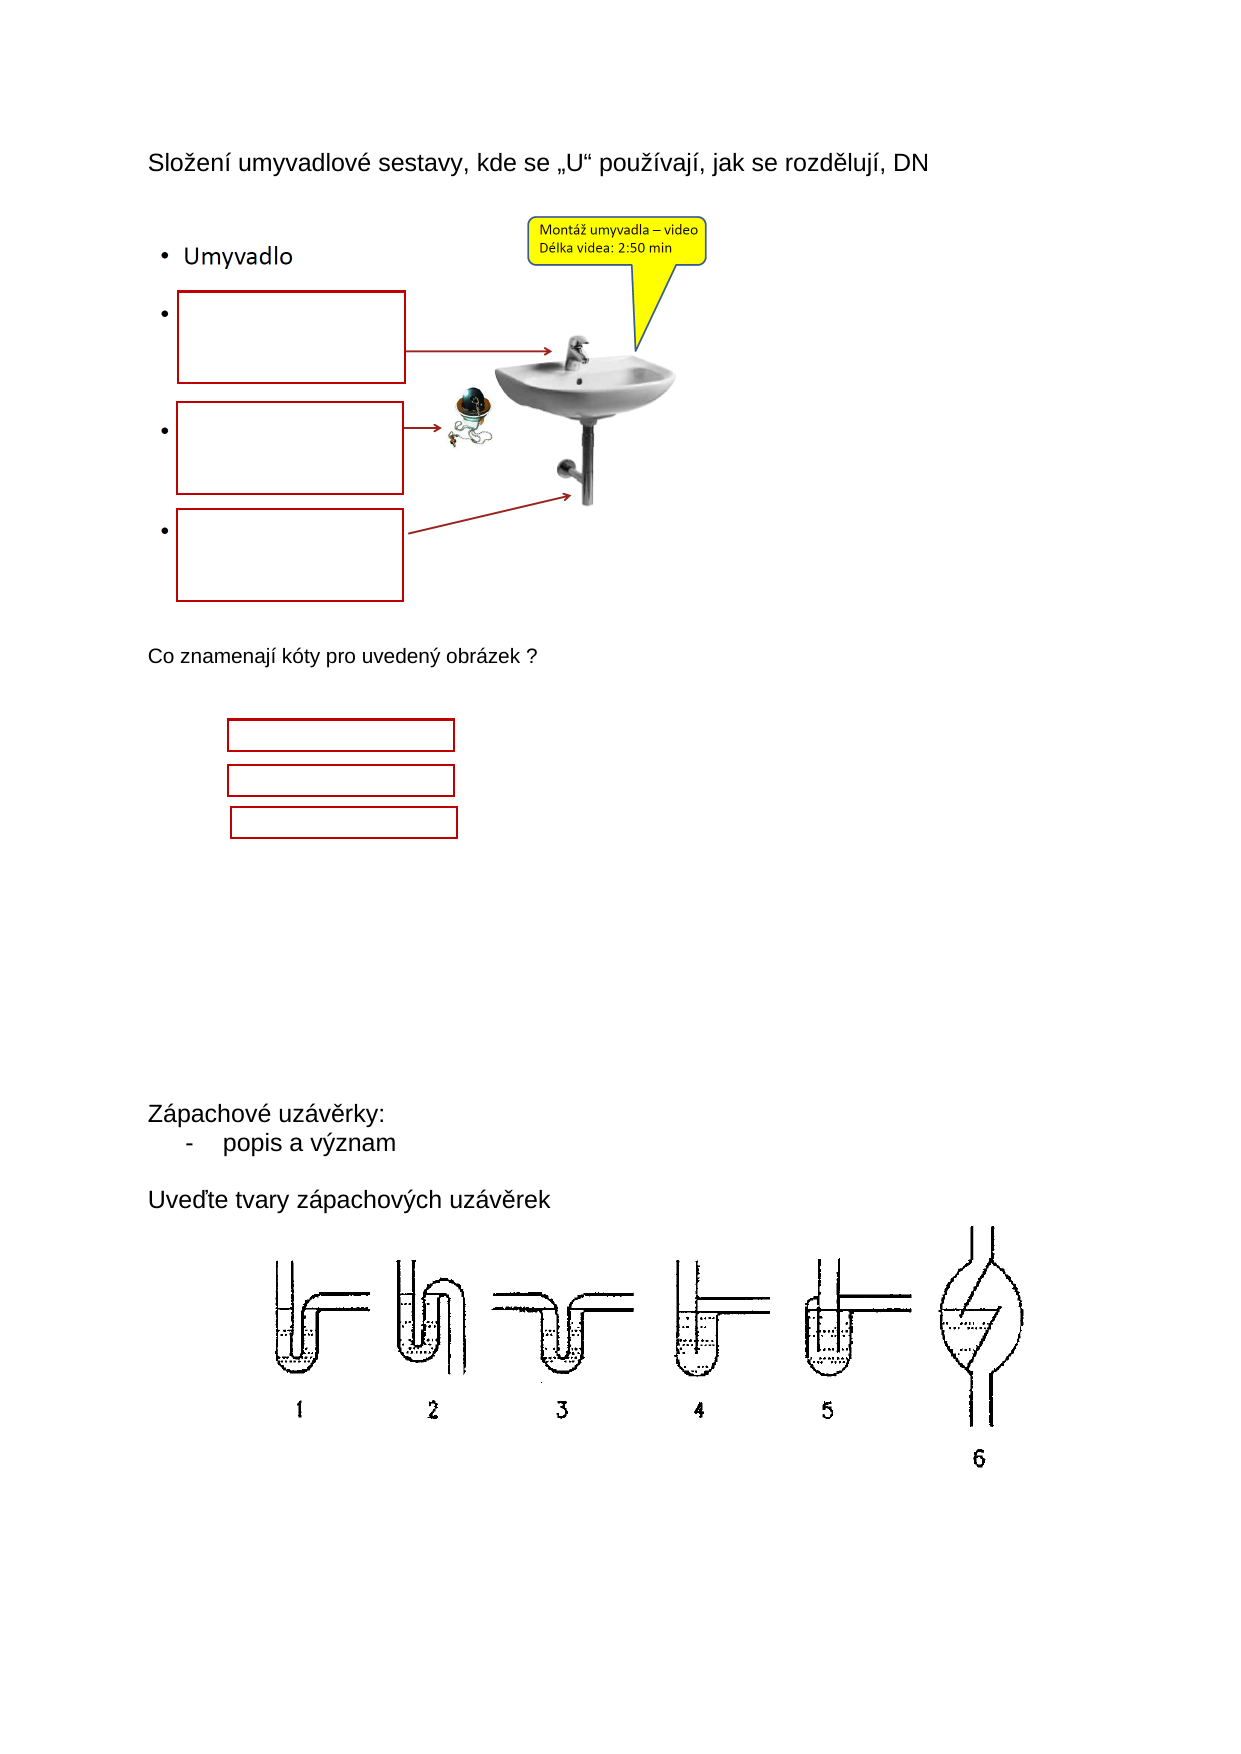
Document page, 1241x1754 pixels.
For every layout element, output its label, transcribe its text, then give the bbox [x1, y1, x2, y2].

text Složení umyvadlové sestavy, kde se „U“ používají, jak se rozdělují, DN [148, 148, 1092, 176]
text Co znamenají kóty pro uvedený obrázek ? [148, 644, 1092, 668]
picture [147, 1214, 1093, 1474]
text Uveďte tvary zápachových uzávěrek [148, 1185, 1092, 1214]
list popis a význam [185, 1128, 1092, 1157]
text Zápachové uzávěrky: [148, 1099, 1092, 1128]
picture [147, 205, 726, 558]
